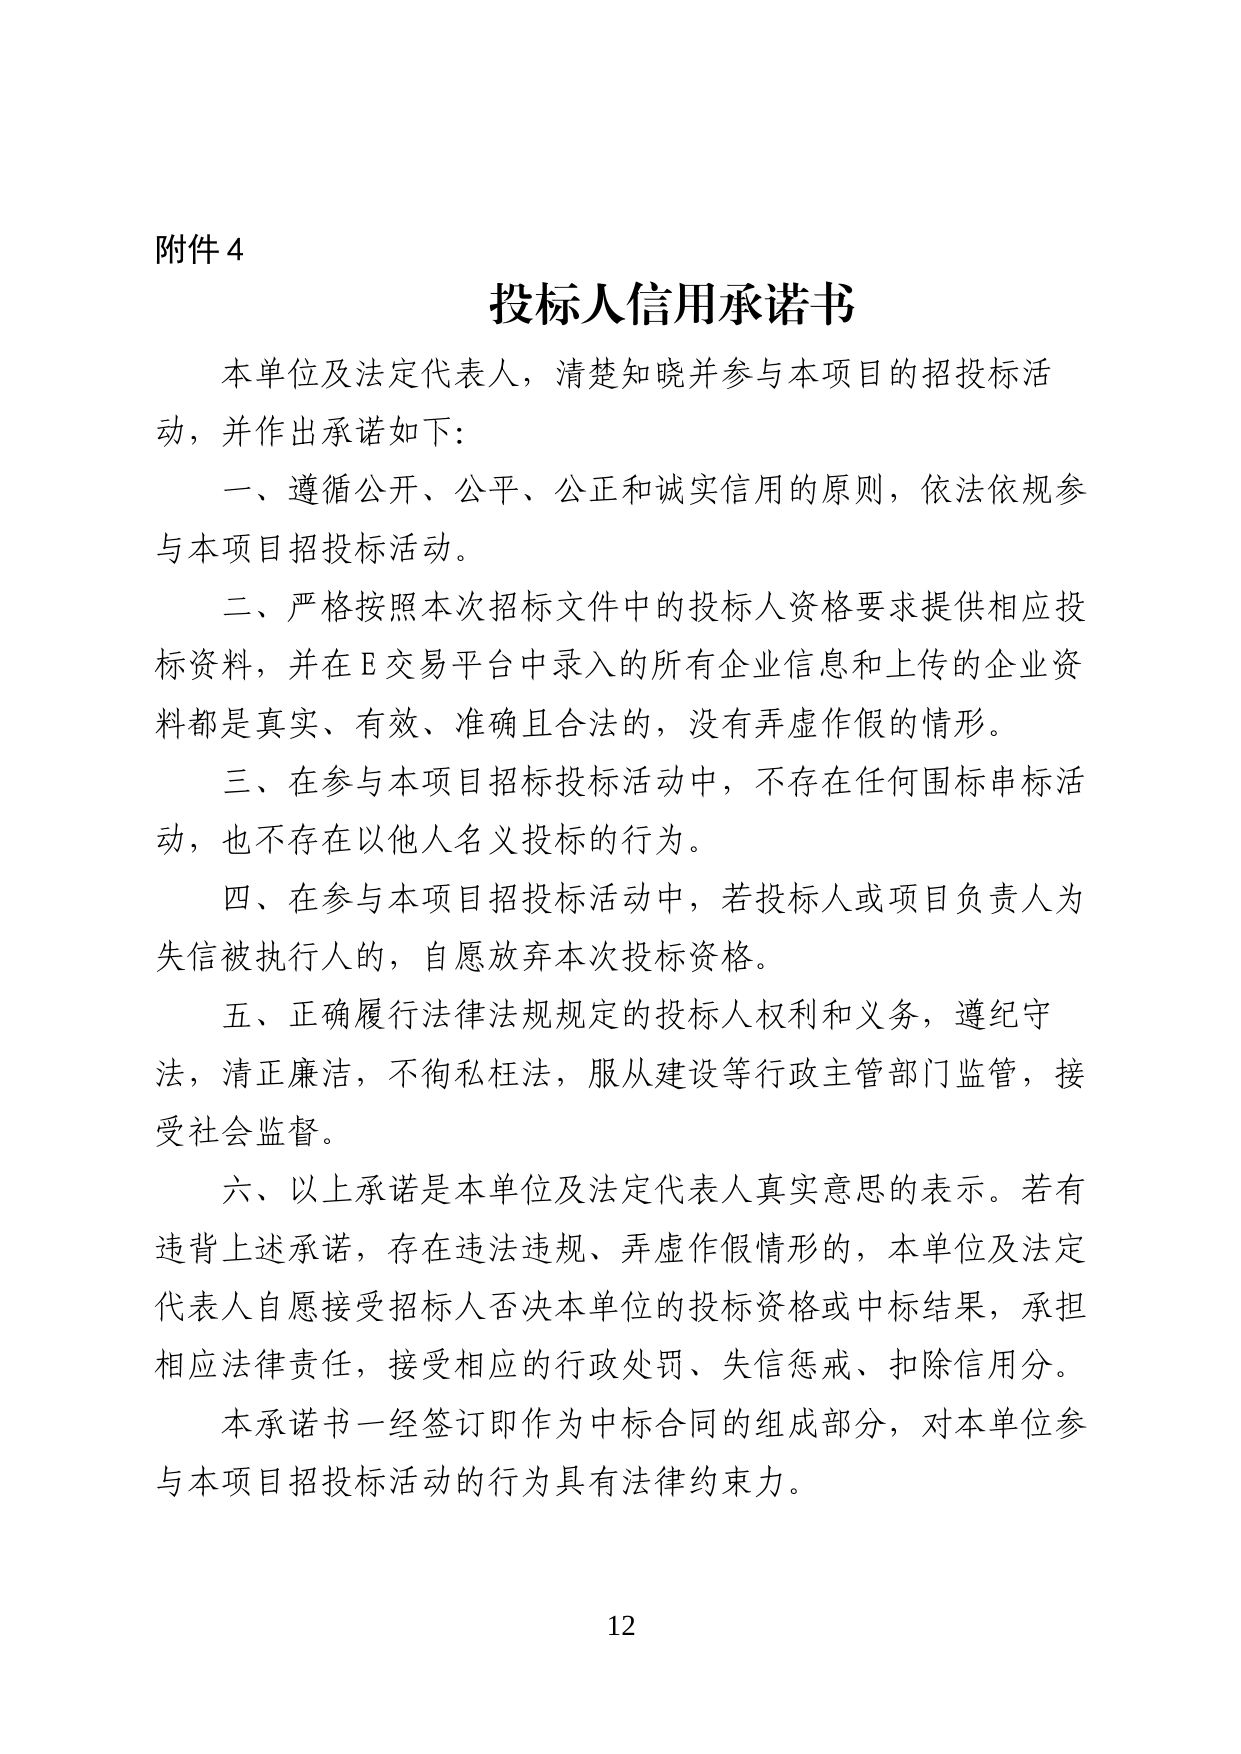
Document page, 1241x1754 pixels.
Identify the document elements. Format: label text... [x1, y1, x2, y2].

text 投标人信用承诺书 [153, 273, 1098, 338]
text 三、在参与本项目招标投标活动中，不存在任何围标串标活动，也不存在以他人名义投标的行为。 [153, 747, 1098, 863]
text 二、严格按照本次招标文件中的投标人资格要求提供相应投标资料，并在E交易平台中录入的所有企业信息和上传的企业资料都是真实、有效、准确且合法的，没有弄虚作假的情形。 [153, 572, 1098, 747]
text 附件4 [153, 215, 1098, 273]
text 本承诺书一经签订即作为中标合同的组成部分，对本单位参与本项目招投标活动的行为具有法律约束力。 [153, 1388, 1098, 1505]
text 五、正确履行法律法规规定的投标人权利和义务，遵纪守法，清正廉洁，不徇私枉法，服从建设等行政主管部门监管，接受社会监督。 [153, 980, 1098, 1155]
text 本单位及法定代表人，清楚知晓并参与本项目的招投标活动，并作出承诺如下： [153, 338, 1098, 455]
text 四、在参与本项目招投标活动中，若投标人或项目负责人为失信被执行人的，自愿放弃本次投标资格。 [153, 863, 1098, 980]
text 六、以上承诺是本单位及法定代表人真实意思的表示。若有违背上述承诺，存在违法违规、弄虚作假情形的，本单位及法定代表人自愿接受招标人否决本单位的投标资格或中标结果，承担相应法律责任，接受相应的行政处罚、失信惩戒、扣除信用分。 [153, 1155, 1098, 1388]
text 一、遵循公开、公平、公正和诚实信用的原则，依法依规参与本项目招投标活动。 [153, 455, 1098, 572]
